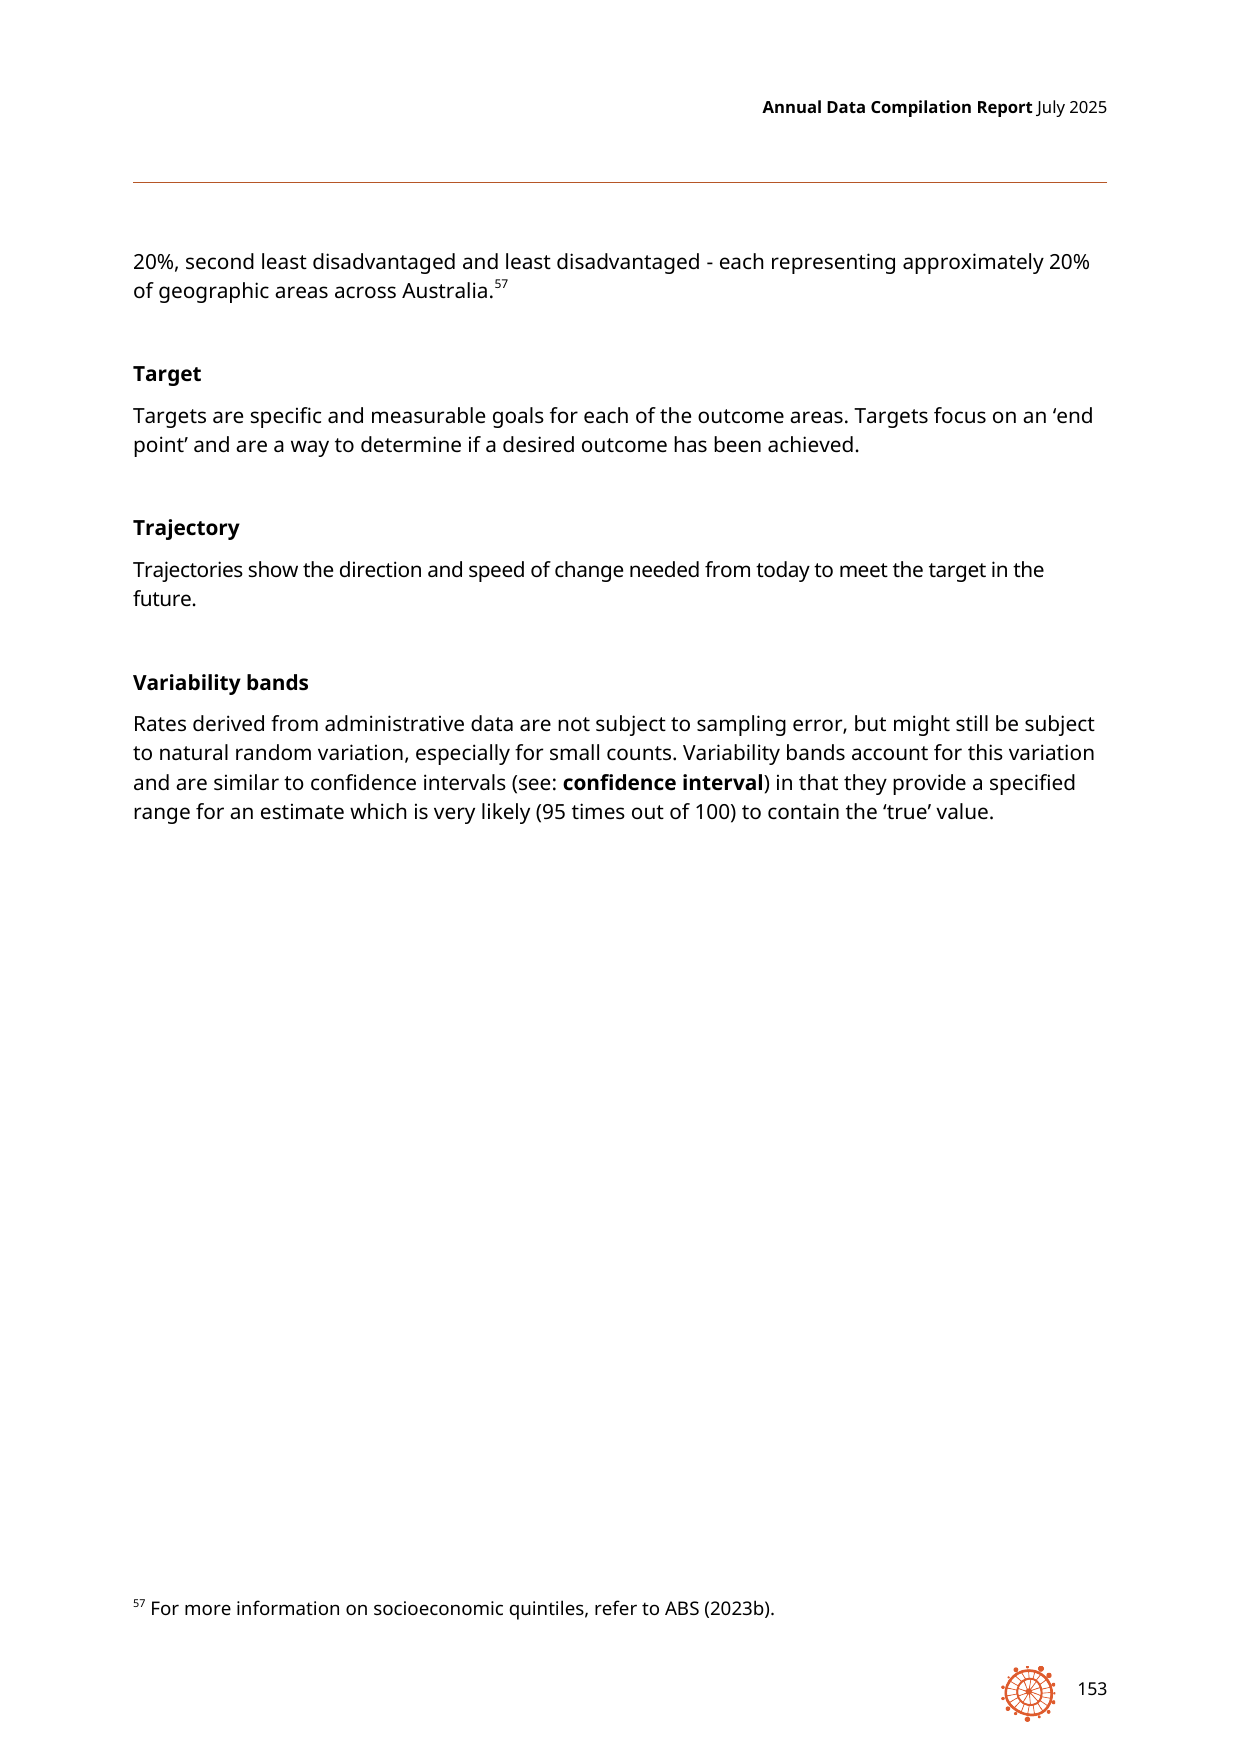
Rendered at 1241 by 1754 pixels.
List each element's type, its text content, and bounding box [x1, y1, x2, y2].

text Targets are specific and measurable goals for each of the outcome areas. Targets focus on an ‘end point’ and are a way to determine if a desired outcome has been achieved. [133, 400, 1107, 458]
text Rates derived from administrative data are not subject to sampling error, but might still be subject to natural random variation, especially for small counts. Variability bands account for this variation and are similar to confidence intervals (see: confidence interval) in that they provide a specified range for an estimate which is very likely (95 times out of 100) to contain the ‘true’ value. [133, 708, 1107, 825]
text Target [133, 358, 1107, 388]
picture [1001, 1666, 1056, 1722]
text Trajectories show the direction and speed of change needed from today to meet the target in the future. [133, 554, 1107, 613]
text Trajectory [133, 513, 1107, 542]
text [133, 246, 1107, 304]
text Variability bands [133, 667, 1107, 696]
